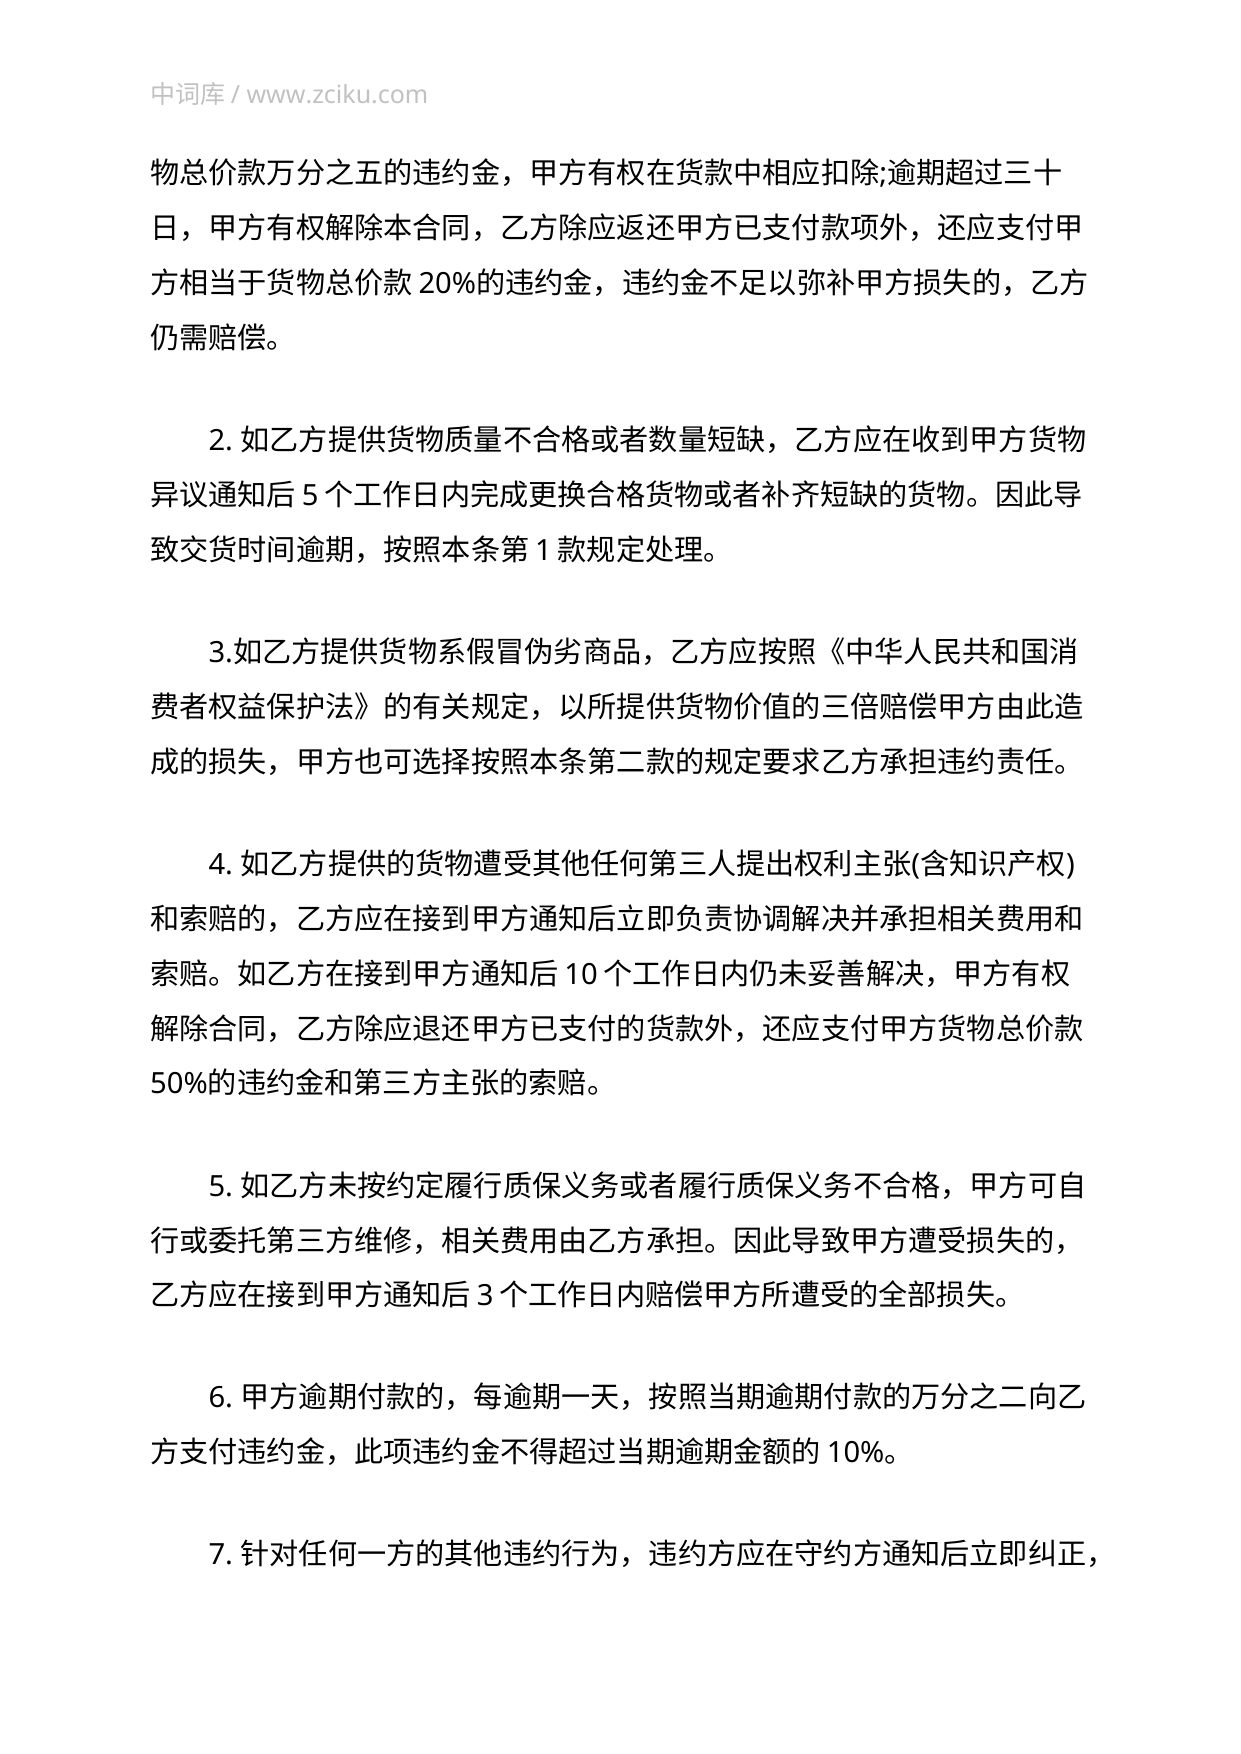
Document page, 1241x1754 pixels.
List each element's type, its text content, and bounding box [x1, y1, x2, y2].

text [150, 1531, 1090, 1573]
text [150, 150, 1090, 357]
text 2. 如乙方提供货物质量不合格或者数量短缺，乙方应在收到甲方货物异议通知后5个工作日内完成更换合格货物或者补齐短缺的货物。因此导致交货时间逾期，按照本条第1款规定处理。 [150, 417, 1090, 569]
text 4. 如乙方提供的货物遭受其他任何第三人提出权利主张(含知识产权)和索赔的，乙方应在接到甲方通知后立即负责协调解决并承担相关费用和索赔。如乙方在接到甲方通知后10个工作日内仍未妥善解决，甲方有权解除合同，乙方除应退还甲方已支付的货款外，还应支付甲方货物总价款50%的违约金和第三方主张的索赔。 [150, 840, 1090, 1102]
text 6. 甲方逾期付款的，每逾期一天，按照当期逾期付款的万分之二向乙方支付违约金，此项违约金不得超过当期逾期金额的10%。 [150, 1374, 1090, 1471]
text 5. 如乙方未按约定履行质保义务或者履行质保义务不合格，甲方可自行或委托第三方维修，相关费用由乙方承担。因此导致甲方遭受损失的，乙方应在接到甲方通知后3个工作日内赔偿甲方所遭受的全部损失。 [150, 1162, 1090, 1314]
text 3.如乙方提供货物系假冒伪劣商品，乙方应按照《中华人民共和国消费者权益保护法》的有关规定，以所提供货物价值的三倍赔偿甲方由此造成的损失，甲方也可选择按照本条第二款的规定要求乙方承担违约责任。 [150, 629, 1090, 781]
